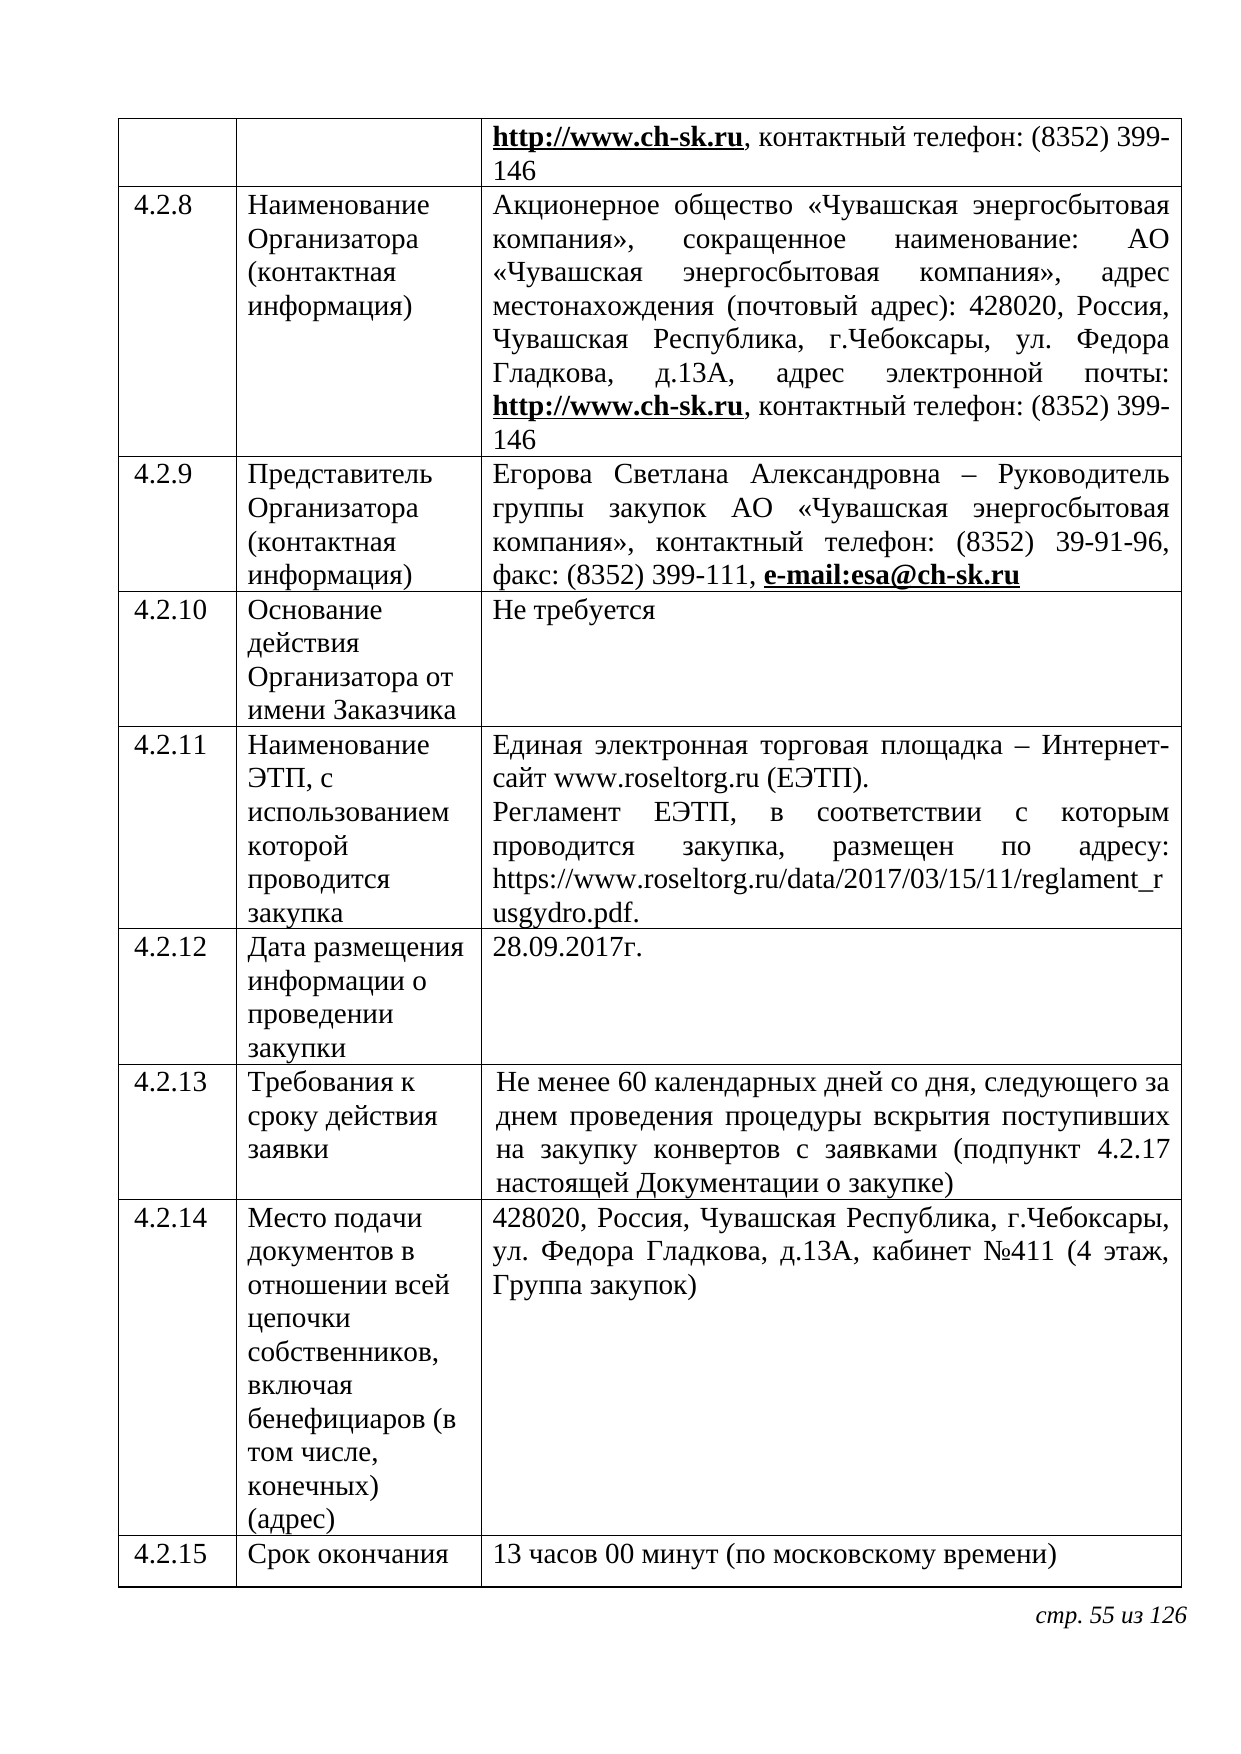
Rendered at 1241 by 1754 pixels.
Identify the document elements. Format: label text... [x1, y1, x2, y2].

table_cell Единая электронная торговая площадка – Интернет-сайт www.roseltorg.ru (ЕЭТП). Регламент ЕЭТП, в соответствии с которым проводится закупка, размещен по адресу: https://www.roseltorg.ru/data/2017/03/15/11/reglament_rusgydro.pdf. [482, 727, 1181, 928]
table_cell Наименование Организатора (контактная информация) [237, 187, 481, 456]
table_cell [237, 1536, 481, 1586]
table_cell Наименование ЭТП, с использованием которой проводится закупка [237, 727, 481, 928]
table_cell Егорова Светлана Александровна – Руководитель группы закупок АО «Чувашская энергосбытовая компания», контактный телефон: (8352) 39-91-96, факс: (8352) 399-111, e-mail:esa@ch-sk.ru [482, 457, 1181, 591]
table_cell [119, 457, 236, 591]
table_cell [119, 929, 236, 1063]
table_cell 28.09.2017г. [482, 929, 1181, 1063]
table_cell [119, 1200, 236, 1535]
table_cell [119, 119, 236, 186]
table_cell [119, 727, 236, 928]
table_cell Основание действия Организатора от имени Заказчика [237, 592, 481, 726]
table_cell [119, 187, 236, 456]
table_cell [237, 119, 481, 186]
table_cell Представитель Организатора (контактная информация) [237, 457, 481, 591]
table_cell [482, 1536, 1181, 1586]
table_cell Место подачи документов в отношении всей цепочки собственников, включая бенефициаров (в том числе, конечных) (адрес) [237, 1200, 481, 1535]
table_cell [482, 119, 1181, 186]
table_cell 428020, Россия, Чувашская Республика, г.Чебоксары, ул. Федора Гладкова, д.13А, кабинет №411 (4 этаж, Группа закупок) [482, 1200, 1181, 1535]
table_cell [119, 592, 236, 726]
table_cell Требования к сроку действия заявки [237, 1065, 481, 1199]
table_cell [119, 1065, 236, 1199]
table_cell Не требуется [482, 592, 1181, 726]
table_cell [119, 1536, 236, 1586]
table_cell Дата размещения информации о проведении закупки [237, 929, 481, 1063]
